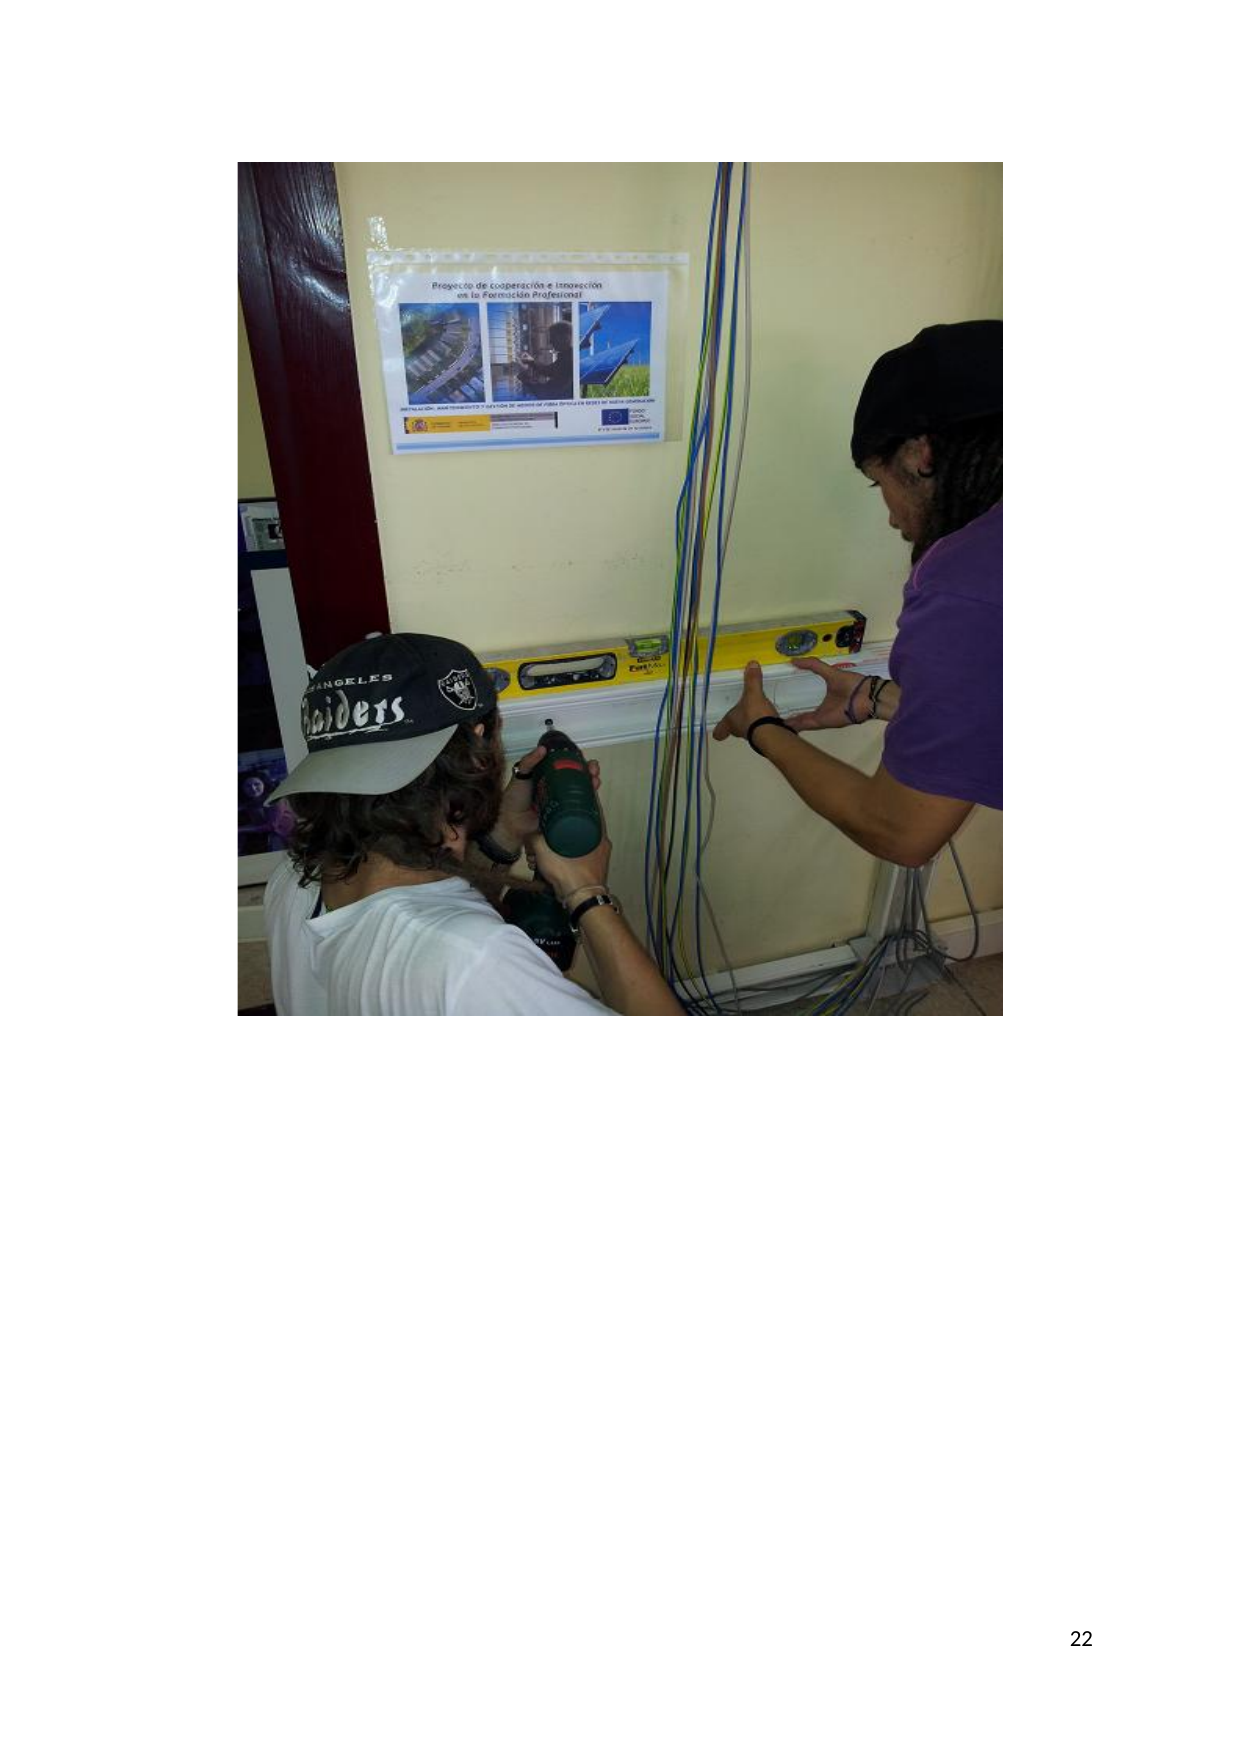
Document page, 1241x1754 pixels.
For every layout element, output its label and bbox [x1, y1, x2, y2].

picture [237, 162, 1003, 1016]
